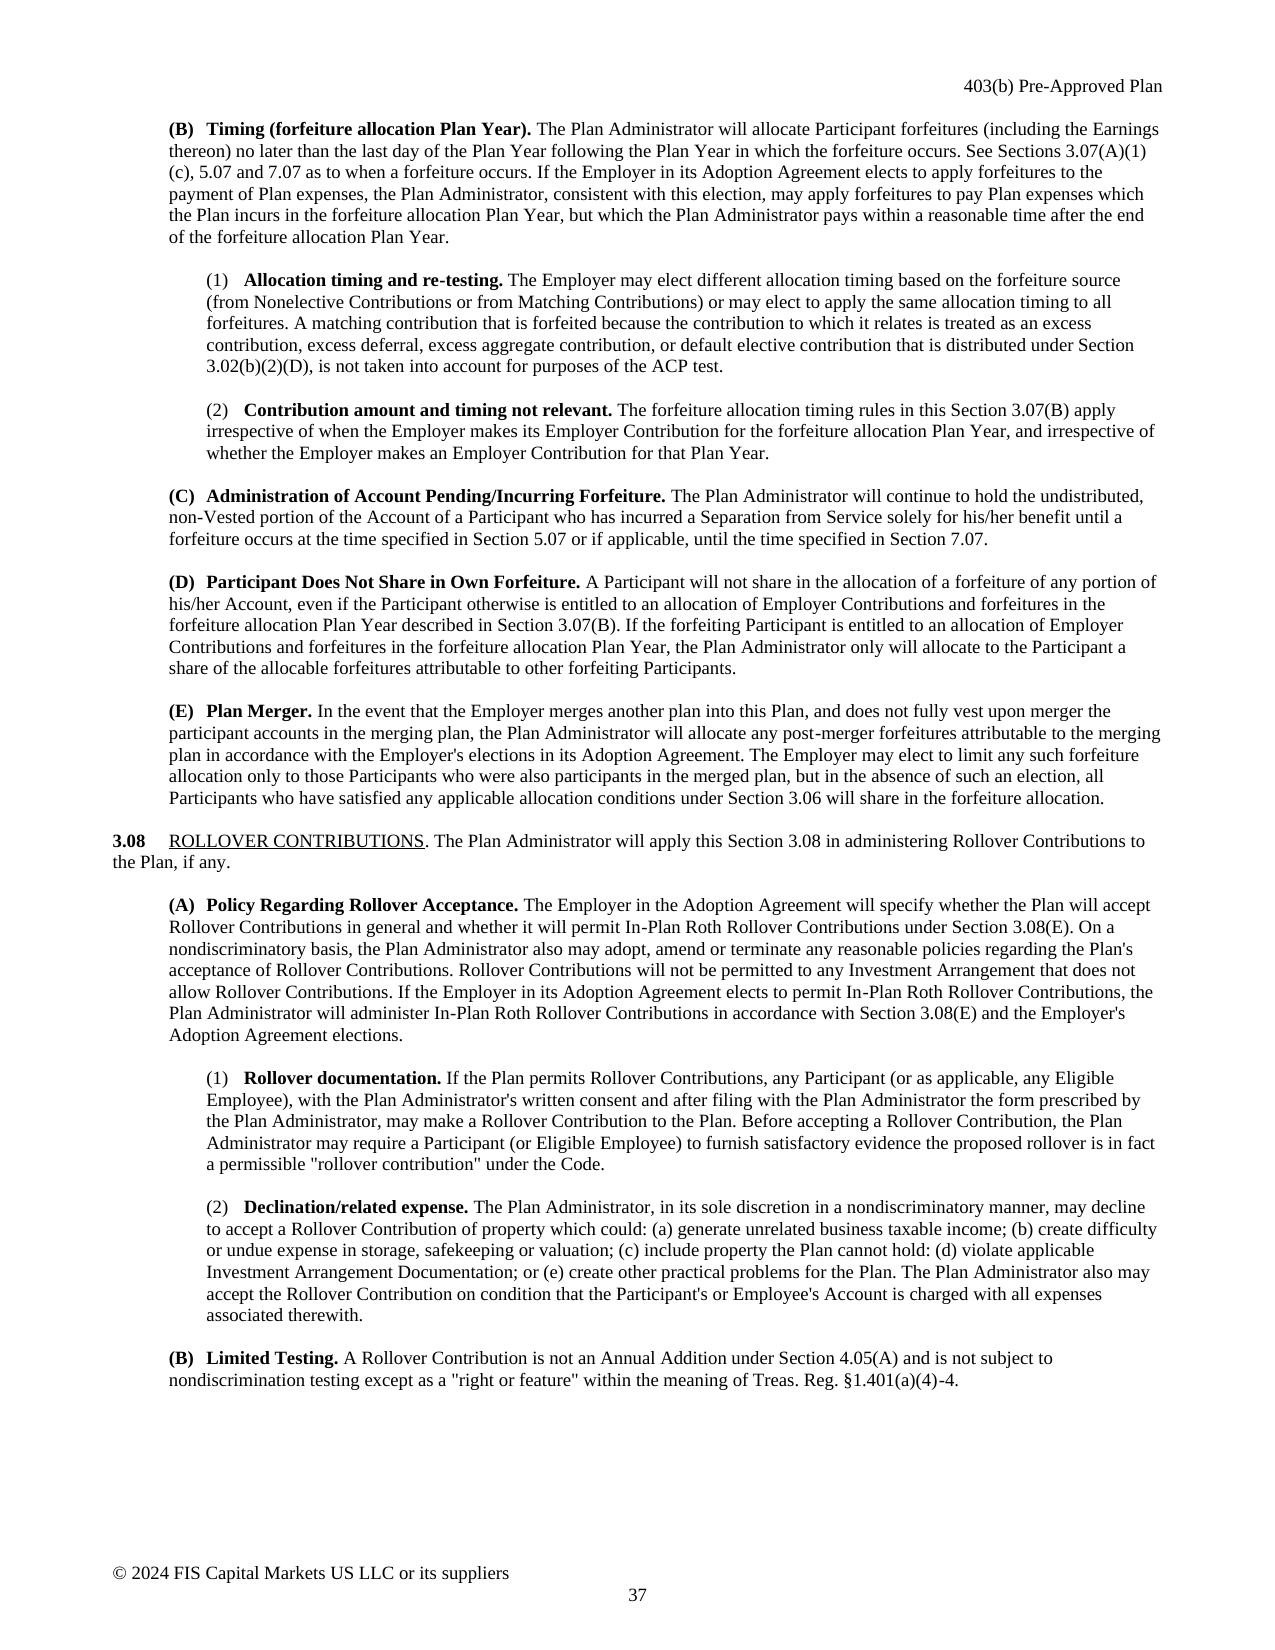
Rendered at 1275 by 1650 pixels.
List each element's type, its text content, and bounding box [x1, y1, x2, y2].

text 3.08 ROLLOVER CONTRIBUTIONS. The Plan Administrator will apply this Section 3.08 in administering Rollover Contributions to the Plan, if any. [112, 830, 1162, 873]
text (2) Contribution amount and timing not relevant. The forfeiture allocation timing rules in this Section 3.07(B) apply irrespective of when the Employer makes its Employer Contribution for the forfeiture allocation Plan Year, and irrespective of whether the Employer makes an Employer Contribution for that Plan Year. [206, 398, 1162, 463]
text (2) Declination/related expense. The Plan Administrator, in its sole discretion in a nondiscriminatory manner, may decline to accept a Rollover Contribution of property which could: (a) generate unrelated business taxable income; (b) create difficulty or undue expense in storage, safekeeping or valuation; (c) include property the Plan cannot hold: (d) violate applicable Investment Arrangement Documentation; or (e) create other practical problems for the Plan. The Plan Administrator also may accept the Rollover Contribution on condition that the Participant's or Employee's Account is charged with all expenses associated therewith. [206, 1196, 1162, 1326]
text (C) Administration of Account Pending/Incurring Forfeiture. The Plan Administrator will continue to hold the undistributed, non-Vested portion of the Account of a Participant who has incurred a Separation from Service solely for his/her benefit until a forfeiture occurs at the time specified in Section 5.07 or if applicable, until the time specified in Section 7.07. [169, 485, 1162, 549]
text (D) Participant Does Not Share in Own Forfeiture. A Participant will not share in the allocation of a forfeiture of any portion of his/her Account, even if the Participant otherwise is entitled to an allocation of Employer Contributions and forfeitures in the forfeiture allocation Plan Year described in Section 3.07(B). If the forfeiting Participant is entitled to an allocation of Employer Contributions and forfeitures in the forfeiture allocation Plan Year, the Plan Administrator only will allocate to the Participant a share of the allocable forfeitures attributable to other forfeiting Participants. [169, 571, 1162, 679]
text (E) Plan Merger. In the event that the Employer merges another plan into this Plan, and does not fully vest upon merger the participant accounts in the merging plan, the Plan Administrator will allocate any post-merger forfeitures attributable to the merging plan in accordance with the Employer's elections in its Adoption Agreement. The Employer may elect to limit any such forfeiture allocation only to those Participants who were also participants in the merged plan, but in the absence of such an election, all Participants who have satisfied any applicable allocation conditions under Section 3.06 will share in the forfeiture allocation. [169, 700, 1162, 808]
text (1) Allocation timing and re-testing. The Employer may elect different allocation timing based on the forfeiture source (from Nonelective Contributions or from Matching Contributions) or may elect to apply the same allocation timing to all forfeitures. A matching contribution that is forfeited because the contribution to which it relates is treated as an excess contribution, excess deferral, excess aggregate contribution, or default elective contribution that is distributed under Section 3.02(b)(2)(D), is not taken into account for purposes of the ACP test. [206, 269, 1162, 377]
text (B) Timing (forfeiture allocation Plan Year). The Plan Administrator will allocate Participant forfeitures (including the Earnings thereon) no later than the last day of the Plan Year following the Plan Year in which the forfeiture occurs. See Sections 3.07(A)(1)(c), 5.07 and 7.07 as to when a forfeiture occurs. If the Employer in its Adoption Agreement elects to apply forfeitures to the payment of Plan expenses, the Plan Administrator, consistent with this election, may apply forfeitures to pay Plan expenses which the Plan incurs in the forfeiture allocation Plan Year, but which the Plan Administrator pays within a reasonable time after the end of the forfeiture allocation Plan Year. [169, 118, 1162, 247]
text (B) Limited Testing. A Rollover Contribution is not an Annual Addition under Section 4.05(A) and is not subject to nondiscrimination testing except as a "right or feature" within the meaning of Treas. Reg. §1.401(a)(4)-4. [169, 1347, 1162, 1390]
text (A) Policy Regarding Rollover Acceptance. The Employer in the Adoption Agreement will specify whether the Plan will accept Rollover Contributions in general and whether it will permit In-Plan Roth Rollover Contributions under Section 3.08(E). On a nondiscriminatory basis, the Plan Administrator also may adopt, amend or terminate any reasonable policies regarding the Plan's acceptance of Rollover Contributions. Rollover Contributions will not be permitted to any Investment Arrangement that does not allow Rollover Contributions. If the Employer in its Adoption Agreement elects to permit In-Plan Roth Rollover Contributions, the Plan Administrator will administer In-Plan Roth Rollover Contributions in accordance with Section 3.08(E) and the Employer's Adoption Agreement elections. [169, 894, 1162, 1045]
text (1) Rollover documentation. If the Plan permits Rollover Contributions, any Participant (or as applicable, any Eligible Employee), with the Plan Administrator's written consent and after filing with the Plan Administrator the form prescribed by the Plan Administrator, may make a Rollover Contribution to the Plan. Before accepting a Rollover Contribution, the Plan Administrator may require a Participant (or Eligible Employee) to furnish satisfactory evidence the proposed rollover is in fact a permissible "rollover contribution" under the Code. [206, 1067, 1162, 1175]
